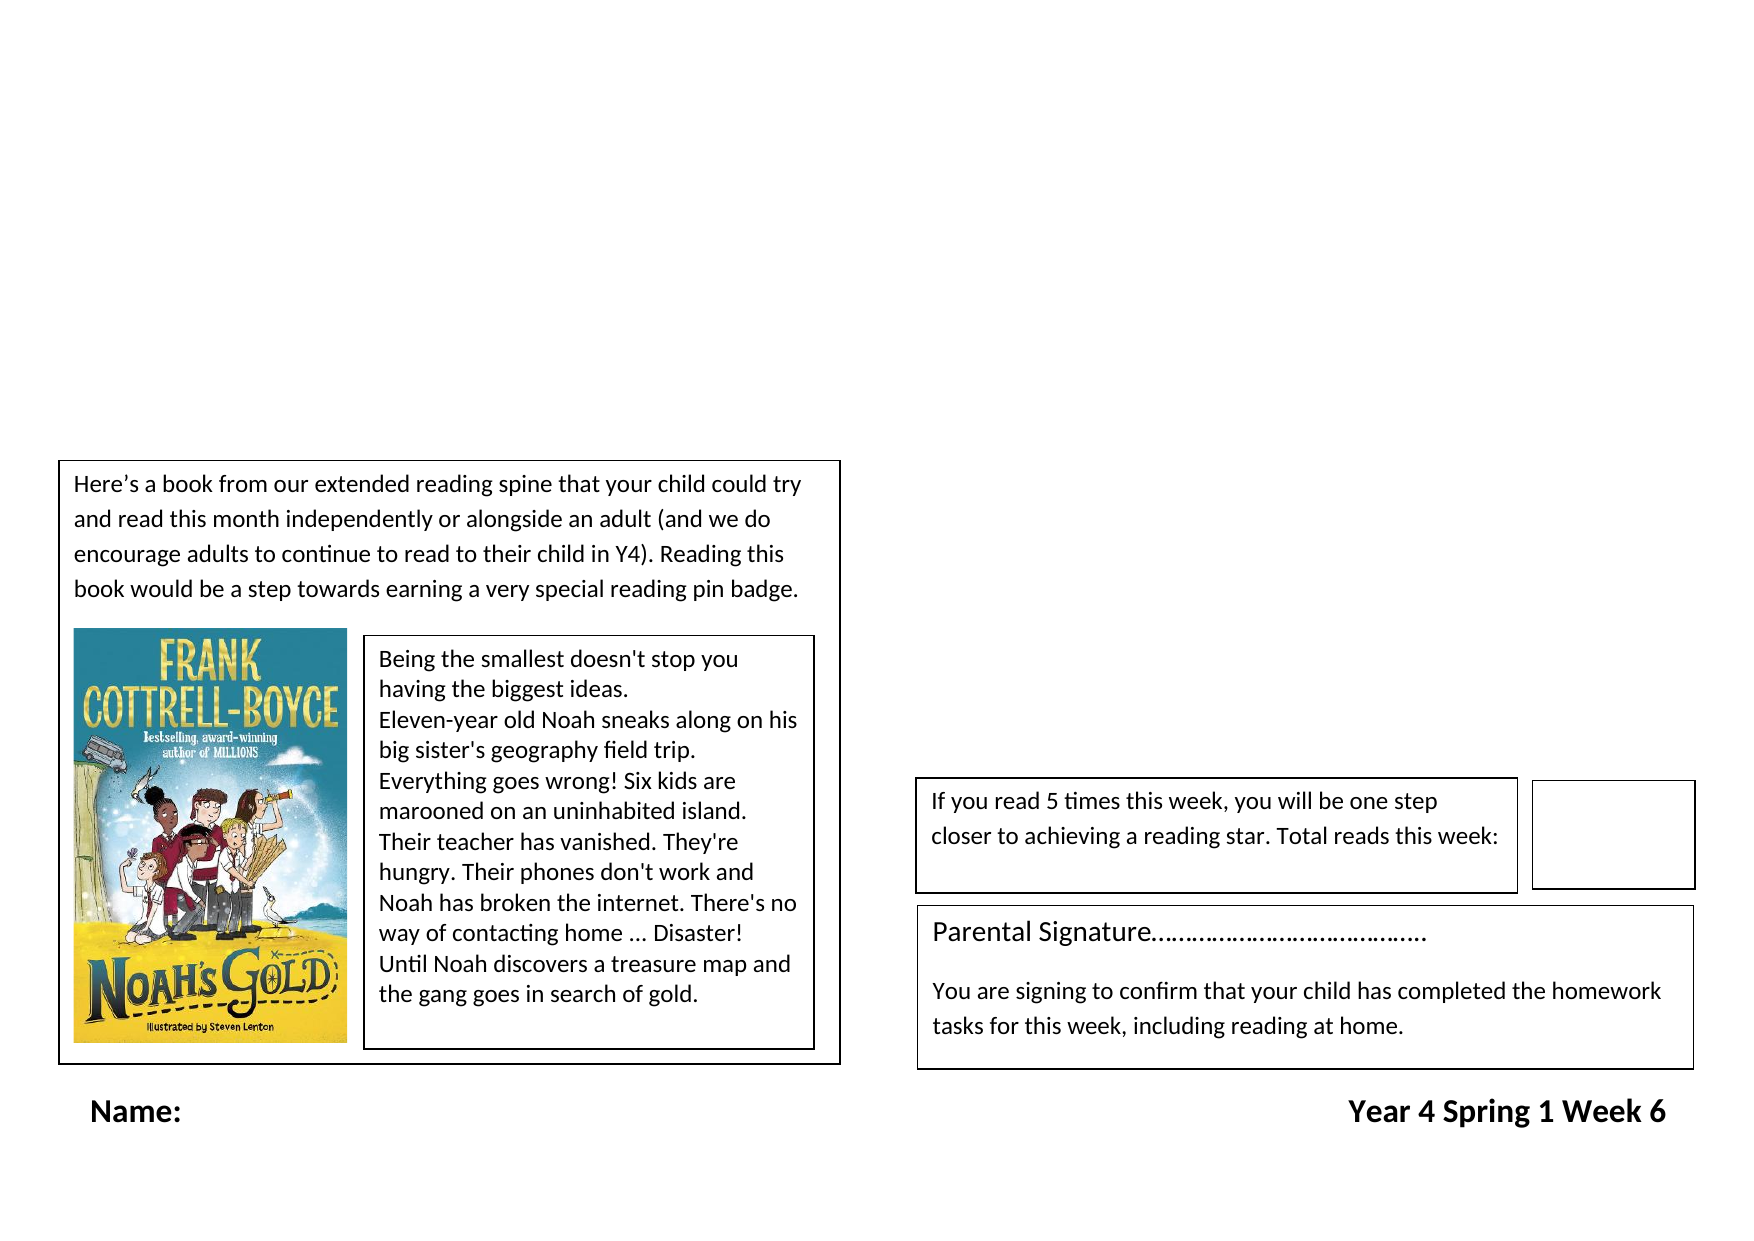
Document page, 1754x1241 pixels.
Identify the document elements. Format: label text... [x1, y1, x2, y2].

picture [73, 628, 348, 1043]
text Name: Year 4 Spring 1 Week 6 [15, 1090, 1724, 1131]
